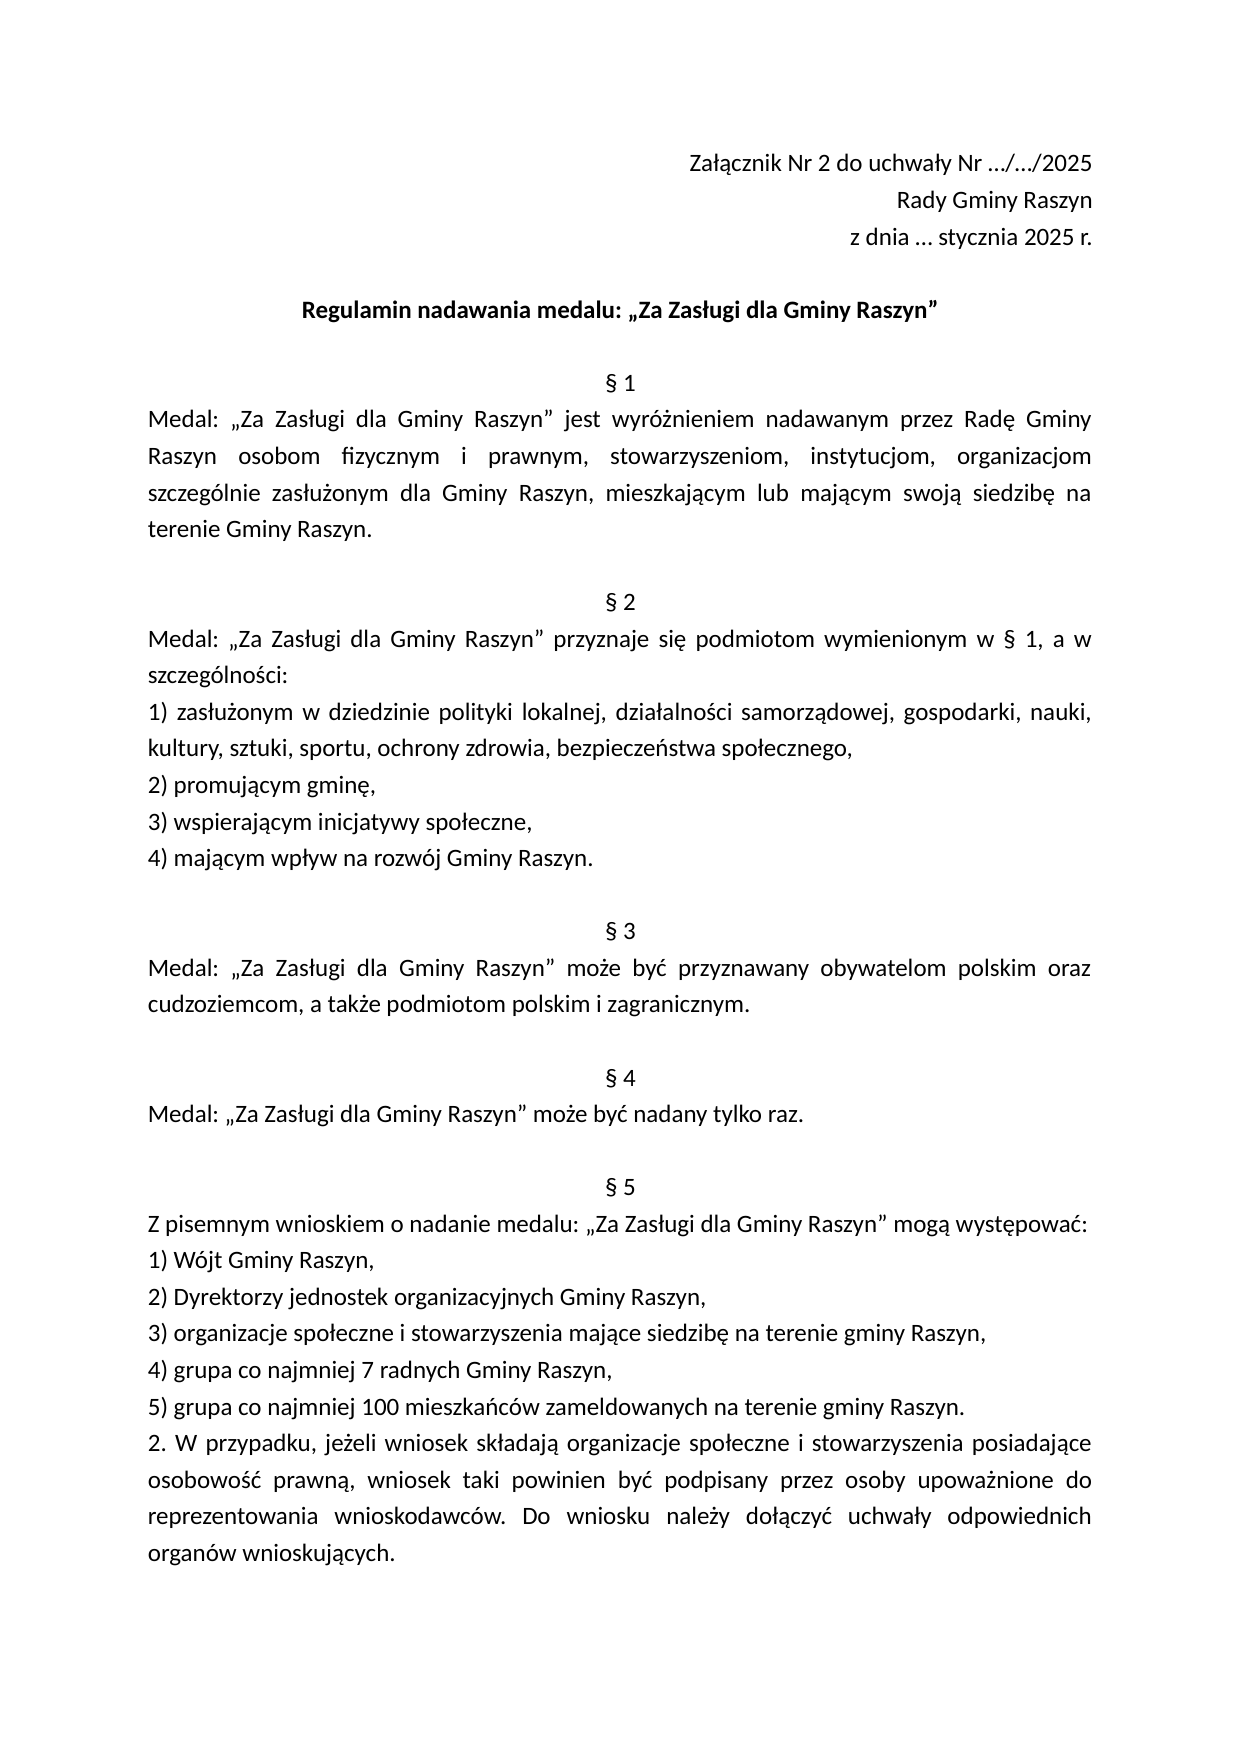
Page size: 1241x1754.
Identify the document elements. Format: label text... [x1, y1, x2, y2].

text 4) grupa co najmniej 7 radnych Gminy Raszyn, [148, 1354, 1093, 1385]
text § 1 [148, 367, 1093, 397]
text Rady Gminy Raszyn [148, 184, 1093, 215]
text 1) Wójt Gminy Raszyn, [148, 1244, 1093, 1275]
text 3) organizacje społeczne i stowarzyszenia mające siedzibę na terenie gminy Raszyn, [148, 1318, 1093, 1348]
text z dnia … stycznia 2025 r. [148, 221, 1093, 251]
text 3) wspierającym inicjatywy społeczne, [148, 806, 1093, 836]
text Medal: „Za Zasługi dla Gminy Raszyn” może być przyznawany obywatelom polskim oraz cudzoziemcom, a także podmiotom polskim i zagranicznym. [148, 952, 1093, 1019]
text Załącznik Nr 2 do uchwały Nr …/…/2025 [148, 148, 1093, 178]
text § 4 [148, 1062, 1093, 1092]
text § 5 [148, 1171, 1093, 1202]
text 2. W przypadku, jeżeli wniosek składają organizacje społeczne i stowarzyszenia posiadające osobowość prawną, wniosek taki powinien być podpisany przez osoby upoważnione do reprezentowania wnioskodawców. Do wniosku należy dołączyć uchwały odpowiednich organów wnioskujących. [148, 1427, 1093, 1567]
text 2) Dyrektorzy jednostek organizacyjnych Gminy Raszyn, [148, 1281, 1093, 1312]
text Regulamin nadawania medalu: „Za Zasługi dla Gminy Raszyn” [148, 294, 1093, 324]
text Medal: „Za Zasługi dla Gminy Raszyn” przyznaje się podmiotom wymienionym w § 1, a w szczególności: [148, 623, 1093, 690]
text 5) grupa co najmniej 100 mieszkańców zameldowanych na terenie gminy Raszyn. [148, 1391, 1093, 1421]
text Medal: „Za Zasługi dla Gminy Raszyn” jest wyróżnieniem nadawanym przez Radę Gminy Raszyn osobom fizycznym i prawnym, stowarzyszeniom, instytucjom, organizacjom szczególnie zasłużonym dla Gminy Raszyn, mieszkającym lub mającym swoją siedzibę na terenie Gminy Raszyn. [148, 403, 1093, 544]
text 1) zasłużonym w dziedzinie polityki lokalnej, działalności samorządowej, gospodarki, nauki, kultury, sztuki, sportu, ochrony zdrowia, bezpieczeństwa społecznego, [148, 696, 1093, 763]
text Medal: „Za Zasługi dla Gminy Raszyn” może być nadany tylko raz. [148, 1098, 1093, 1129]
text § 2 [148, 586, 1093, 617]
text Z pisemnym wnioskiem o nadanie medalu: „Za Zasługi dla Gminy Raszyn” mogą występować: [148, 1208, 1093, 1238]
text § 3 [148, 915, 1093, 946]
text 4) mającym wpływ na rozwój Gminy Raszyn. [148, 842, 1093, 873]
text 2) promującym gminę, [148, 769, 1093, 800]
